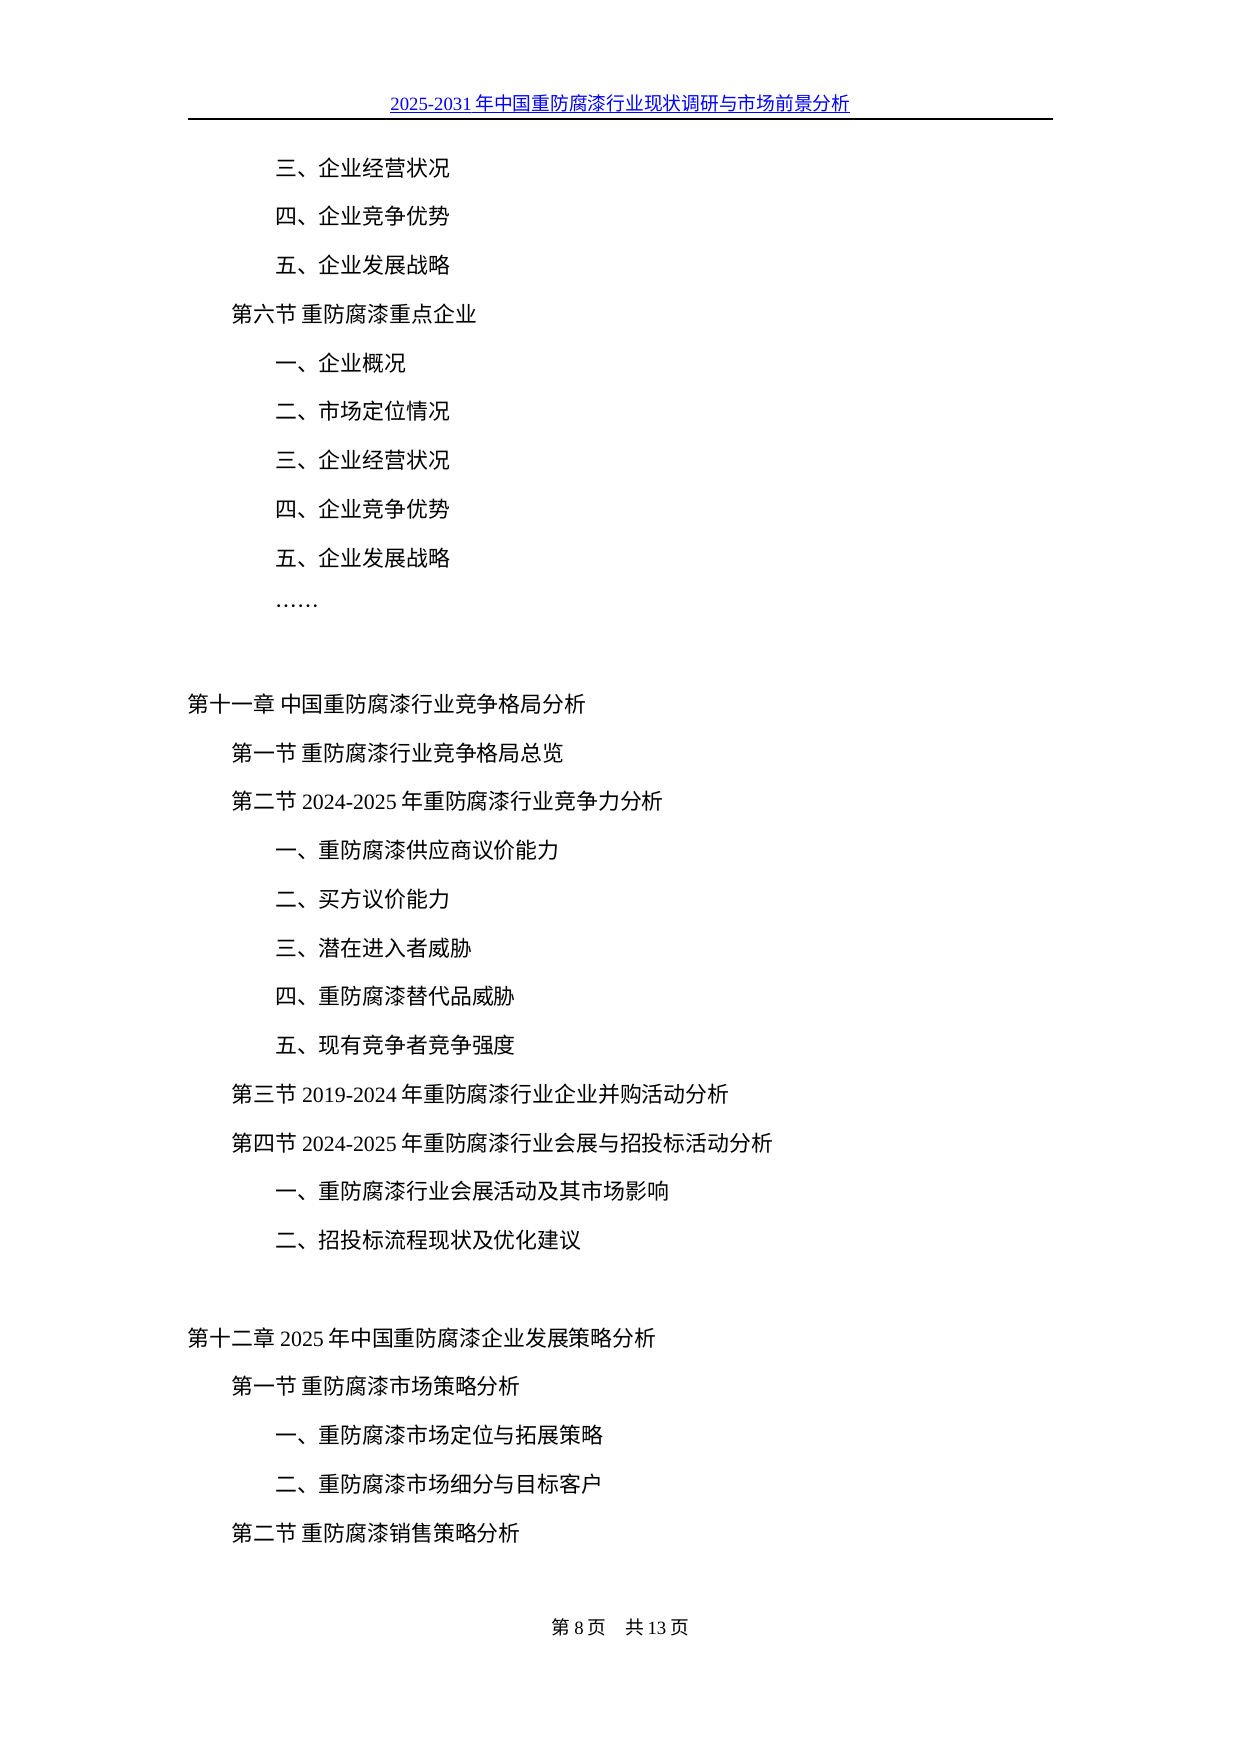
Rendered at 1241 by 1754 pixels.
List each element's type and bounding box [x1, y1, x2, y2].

text [187, 150, 1053, 1548]
